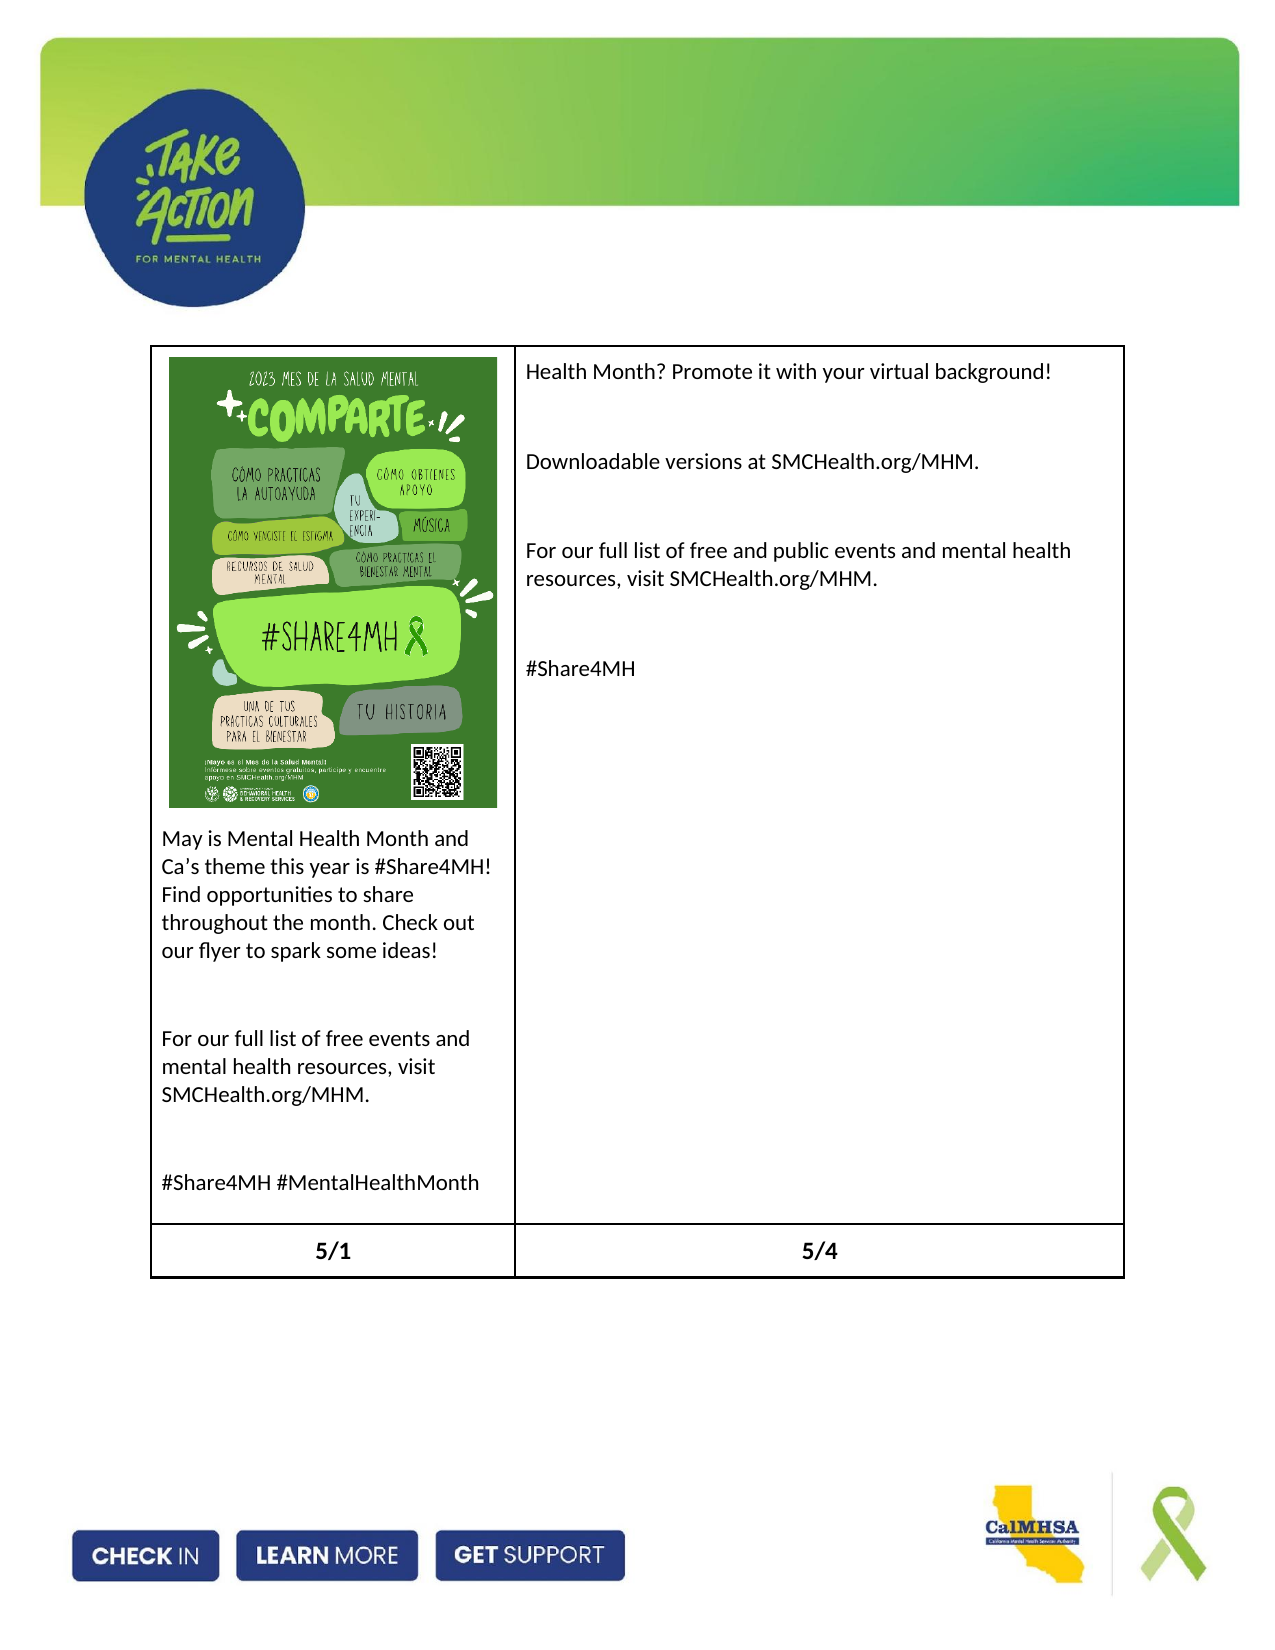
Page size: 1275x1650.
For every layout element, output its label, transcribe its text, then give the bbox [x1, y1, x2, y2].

table_cell 5/4 [516, 1225, 1123, 1276]
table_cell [516, 347, 1123, 1223]
table_cell 5/1 [152, 1225, 514, 1276]
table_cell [152, 347, 514, 1223]
picture [1, 0, 1275, 1650]
